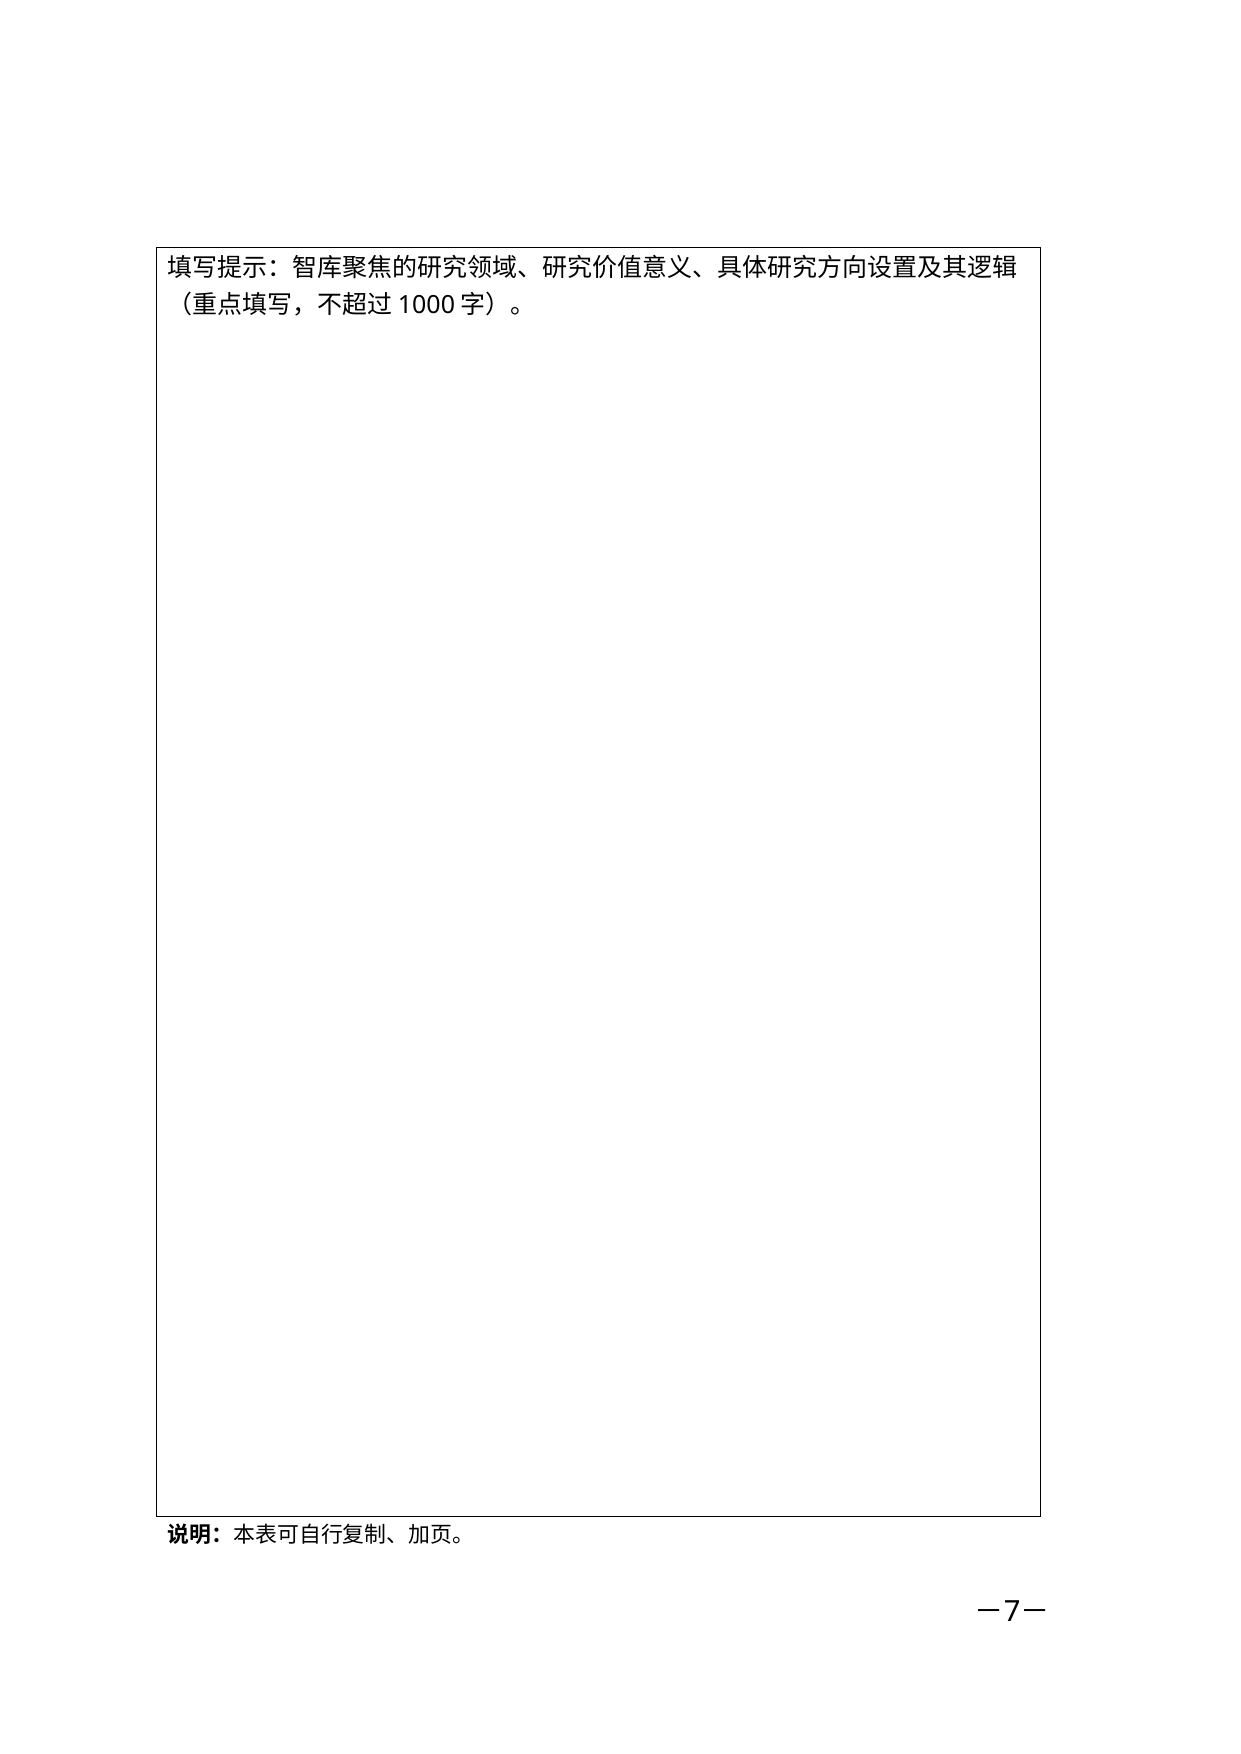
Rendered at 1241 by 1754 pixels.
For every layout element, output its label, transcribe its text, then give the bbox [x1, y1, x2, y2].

text 说明：本表可自行复制、加页。 [168, 1517, 1084, 1548]
table_header 填写提示：智库聚焦的研究领域、研究价值意义、具体研究方向设置及其逻辑（重点填写，不超过1000字）。 [157, 248, 1040, 1516]
